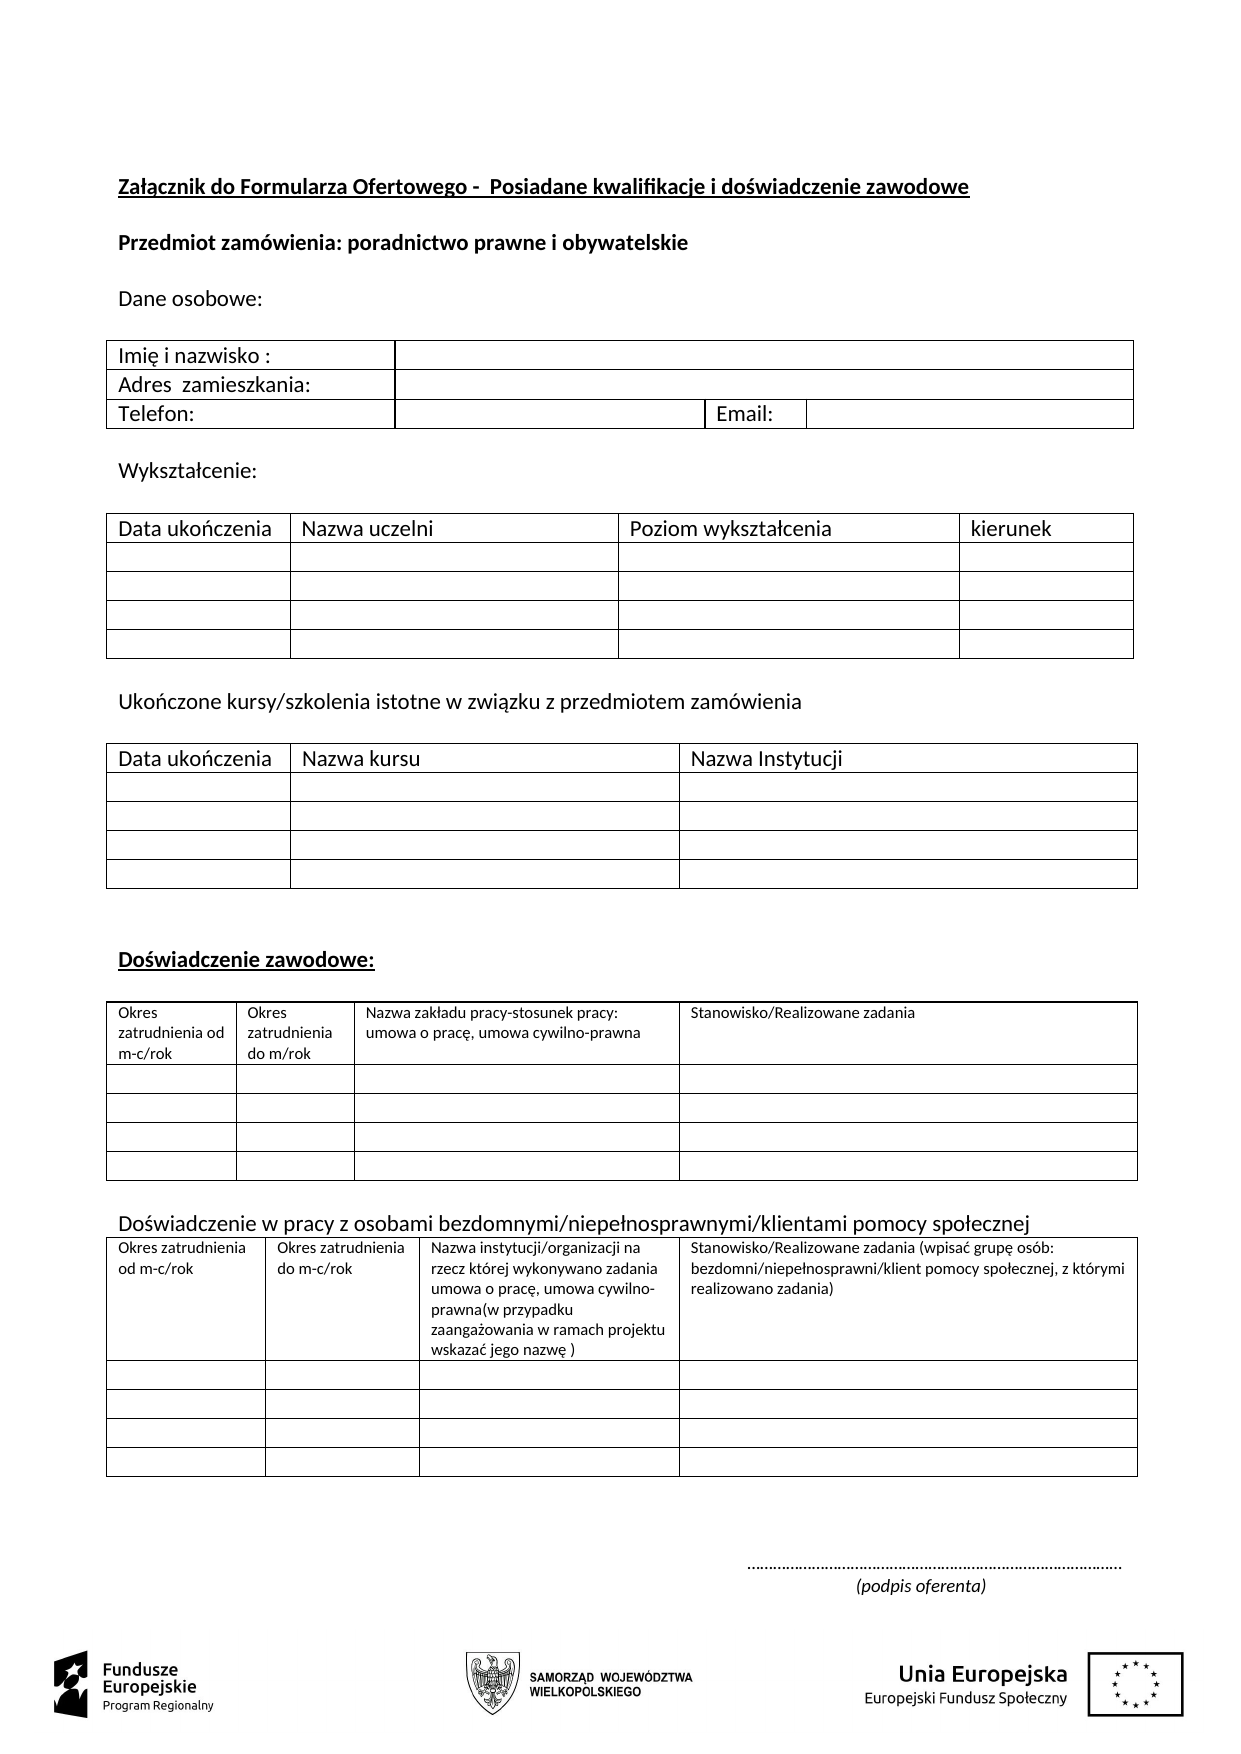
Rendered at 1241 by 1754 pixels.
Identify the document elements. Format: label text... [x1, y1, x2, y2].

table_cell [680, 831, 1137, 859]
text Wykształcenie: [118, 457, 1122, 484]
table_cell [420, 1390, 679, 1418]
table_cell [680, 802, 1137, 830]
table_cell [355, 1065, 679, 1092]
table_cell [291, 831, 679, 859]
table_cell [355, 1094, 679, 1122]
table_header Nazwa Instytucji [680, 744, 1137, 772]
table_cell [680, 860, 1137, 888]
table_cell [107, 860, 290, 888]
table_cell [680, 1419, 1137, 1447]
table_header Data ukończenia [107, 514, 290, 542]
picture [34, 1629, 1204, 1733]
table_cell [107, 1094, 236, 1122]
table_cell [291, 802, 679, 830]
table_cell [396, 370, 1133, 398]
table_cell [680, 1152, 1137, 1180]
table_cell [420, 1361, 679, 1389]
table_cell Adres zamieszkania: [107, 370, 394, 398]
table_header Nazwa kursu [291, 744, 679, 772]
table_cell [807, 400, 1133, 427]
table_cell [237, 1152, 354, 1180]
table_cell [291, 543, 618, 571]
table_header Nazwa uczelni [291, 514, 618, 542]
table_cell [237, 1094, 354, 1122]
table_cell [107, 1390, 265, 1418]
table_cell [680, 1448, 1137, 1476]
table_cell [107, 601, 290, 629]
table_cell [107, 802, 290, 830]
table_cell [355, 1152, 679, 1180]
table_cell [107, 831, 290, 859]
table_header Okres zatrudnienia od m-c/rok [107, 1238, 265, 1360]
text Doświadczenie w pracy z osobami bezdomnymi/niepełnosprawnymi/klientami pomocy społecznej [118, 1209, 1122, 1237]
table_cell [266, 1390, 419, 1418]
table_cell [107, 1152, 236, 1180]
table_cell [960, 572, 1133, 600]
table_header Okres zatrudnienia do m-c/rok [266, 1238, 419, 1360]
table_cell [107, 572, 290, 600]
table_cell [266, 1419, 419, 1447]
table_cell [291, 630, 618, 658]
text Ukończone kursy/szkolenia istotne w związku z przedmiotem zamówienia [118, 687, 1122, 715]
table_cell [420, 1448, 679, 1476]
table_cell [355, 1123, 679, 1151]
table_cell [680, 773, 1137, 801]
table_cell [680, 1123, 1137, 1151]
table_header Data ukończenia [107, 744, 290, 772]
table_cell [680, 1094, 1137, 1122]
table_cell [960, 630, 1133, 658]
table_cell [960, 543, 1133, 571]
table_cell [619, 630, 959, 658]
table_cell [237, 1123, 354, 1151]
table_header Imię i nazwisko : [107, 341, 394, 369]
table_cell [619, 572, 959, 600]
table_cell [960, 601, 1133, 629]
table_cell [107, 773, 290, 801]
table_cell [291, 601, 618, 629]
table_header Okres zatrudnienia od m-c/rok [107, 1003, 236, 1063]
text Przedmiot zamówienia: poradnictwo prawne i obywatelskie [118, 228, 1122, 256]
table_cell [107, 543, 290, 571]
table_cell [107, 1065, 236, 1092]
table_cell [107, 1448, 265, 1476]
table_cell [396, 400, 704, 427]
table_cell [680, 1065, 1137, 1092]
table_cell [619, 543, 959, 571]
table_cell [266, 1361, 419, 1389]
table_cell [680, 1390, 1137, 1418]
table_cell [266, 1448, 419, 1476]
table_cell [680, 1361, 1137, 1389]
table_header [396, 341, 1133, 369]
table_cell [420, 1419, 679, 1447]
table_cell [107, 1419, 265, 1447]
text …………………………………………………………………………… [118, 1551, 1122, 1574]
table_cell [619, 601, 959, 629]
table_header Poziom wykształcenia [619, 514, 959, 542]
table_header Stanowisko/Realizowane zadania [680, 1003, 1137, 1063]
text Doświadczenie zawodowe: [118, 945, 1122, 973]
table_header Okres zatrudnienia do m/rok [237, 1003, 354, 1063]
table_header Nazwa zakładu pracy-stosunek pracy: umowa o pracę, umowa cywilno-prawna [355, 1003, 679, 1063]
text Załącznik do Formularza Ofertowego - Posiadane kwalifikacje i doświadczenie zawodowe [118, 172, 1122, 200]
table_header Nazwa instytucji/organizacji na rzecz której wykonywano zadania umowa o pracę, umowa cywilno-prawna(w przypadku zaangażowania w ramach projektu wskazać jego nazwę ) [420, 1238, 679, 1360]
table_cell Telefon: [107, 400, 394, 427]
table_cell [237, 1065, 354, 1092]
table_cell [107, 1123, 236, 1151]
table_cell [107, 1361, 265, 1389]
table_cell [291, 572, 618, 600]
table_cell [291, 773, 679, 801]
table_cell [291, 860, 679, 888]
table_cell [107, 630, 290, 658]
table_cell Email: [706, 400, 806, 427]
text (podpis oferenta) [118, 1574, 1122, 1597]
text Dane osobowe: [118, 284, 1122, 312]
table_header kierunek [960, 514, 1133, 542]
table_header Stanowisko/Realizowane zadania (wpisać grupę osób: bezdomni/niepełnosprawni/klient pomocy społecznej, z którymi realizowano zadania) [680, 1238, 1137, 1360]
